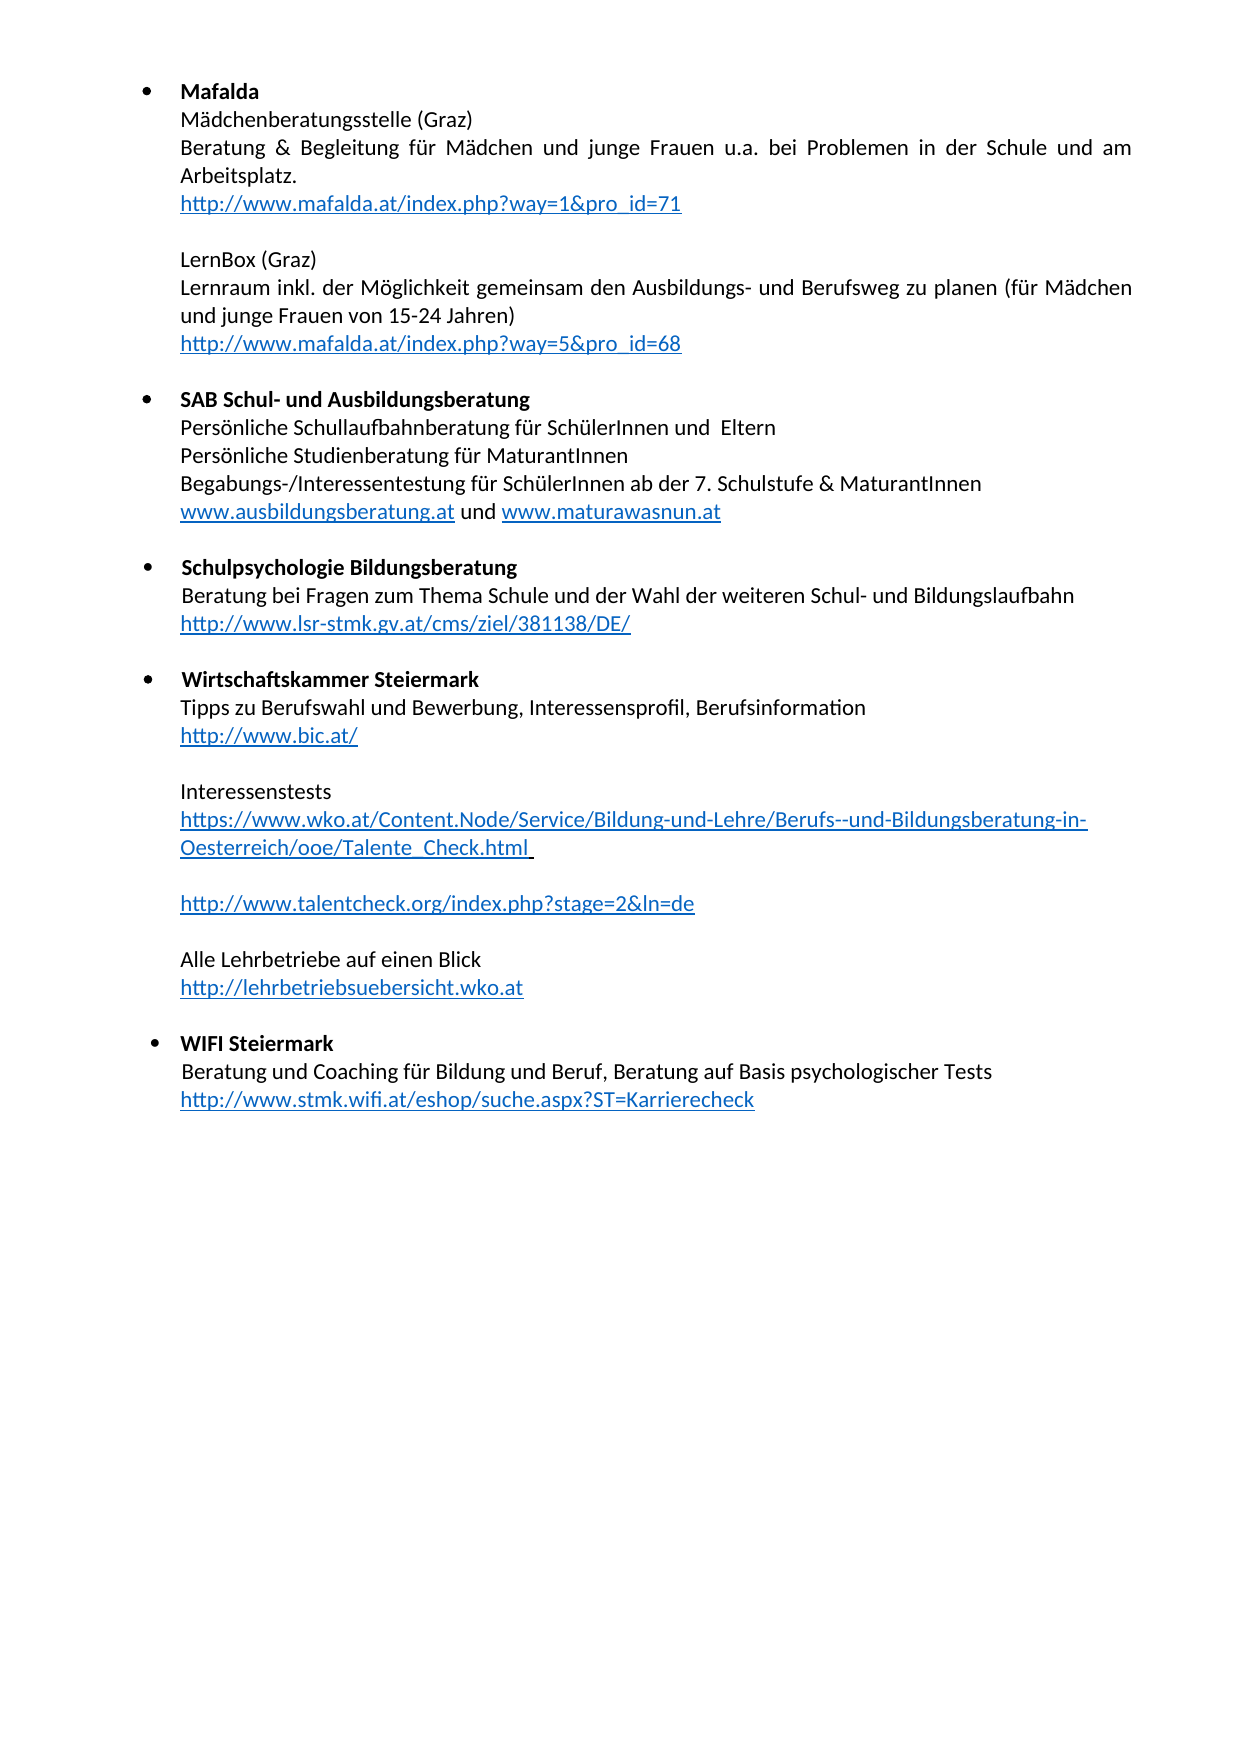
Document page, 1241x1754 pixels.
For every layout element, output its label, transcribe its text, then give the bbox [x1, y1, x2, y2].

text LernBox (Graz) [180, 245, 1134, 273]
text http://www.mafalda.at/index.php?way=5&pro_id=68 [180, 329, 1134, 357]
text Mädchenberatungsstelle (Graz) [180, 105, 1134, 133]
list WIFI Steiermark [151, 1029, 1134, 1057]
text http://www.lsr-stmk.gv.at/cms/ziel/381138/DE/ [180, 609, 1134, 637]
list Mafalda [143, 77, 1134, 105]
list Schulpsychologie Bildungsberatung [144, 553, 1134, 581]
text Beratung bei Fragen zum Thema Schule und der Wahl der weiteren Schul- und Bildungslaufbahn [181, 581, 1134, 609]
text Interessenstests [180, 777, 1134, 805]
text Beratung & Begleitung für Mädchen und junge Frauen u.a. bei Problemen in der Schule und am Arbeitsplatz. [180, 133, 1134, 189]
list SAB Schul- und Ausbildungsberatung [143, 385, 1134, 413]
text http://www.mafalda.at/index.php?way=1&pro_id=71 [180, 189, 1134, 217]
text Beratung und Coaching für Bildung und Beruf, Beratung auf Basis psychologischer Tests [181, 1057, 1134, 1086]
text http://www.stmk.wifi.at/eshop/suche.aspx?ST=Karrierecheck [180, 1086, 1134, 1113]
text www.ausbildungsberatung.at und www.maturawasnun.at [180, 497, 1134, 525]
text Persönliche Studienberatung für MaturantInnen [180, 441, 1134, 469]
text Alle Lehrbetriebe auf einen Blick http://lehrbetriebsuebersicht.wko.at [180, 945, 1134, 1001]
text https://www.wko.at/Content.Node/Service/Bildung-und-Lehre/Berufs--und-Bildungsberatung-in-Oesterreich/ooe/Talente_Check.html [180, 805, 1134, 861]
text Begabungs-/Interessentestung für SchülerInnen ab der 7. Schulstufe & MaturantInnen [180, 469, 1134, 497]
text http://www.talentcheck.org/index.php?stage=2&ln=de [180, 889, 1134, 917]
list Wirtschaftskammer Steiermark [144, 665, 1134, 693]
text http://www.bic.at/ [180, 721, 1134, 749]
text Tipps zu Berufswahl und Bewerbung, Interessensprofil, Berufsinformation [180, 693, 1134, 721]
text Lernraum inkl. der Möglichkeit gemeinsam den Ausbildungs- und Berufsweg zu planen (für Mädchen und junge Frauen von 15-24 Jahren) [180, 273, 1134, 329]
text Persönliche Schullaufbahnberatung für SchülerInnen und Eltern [180, 413, 1134, 441]
